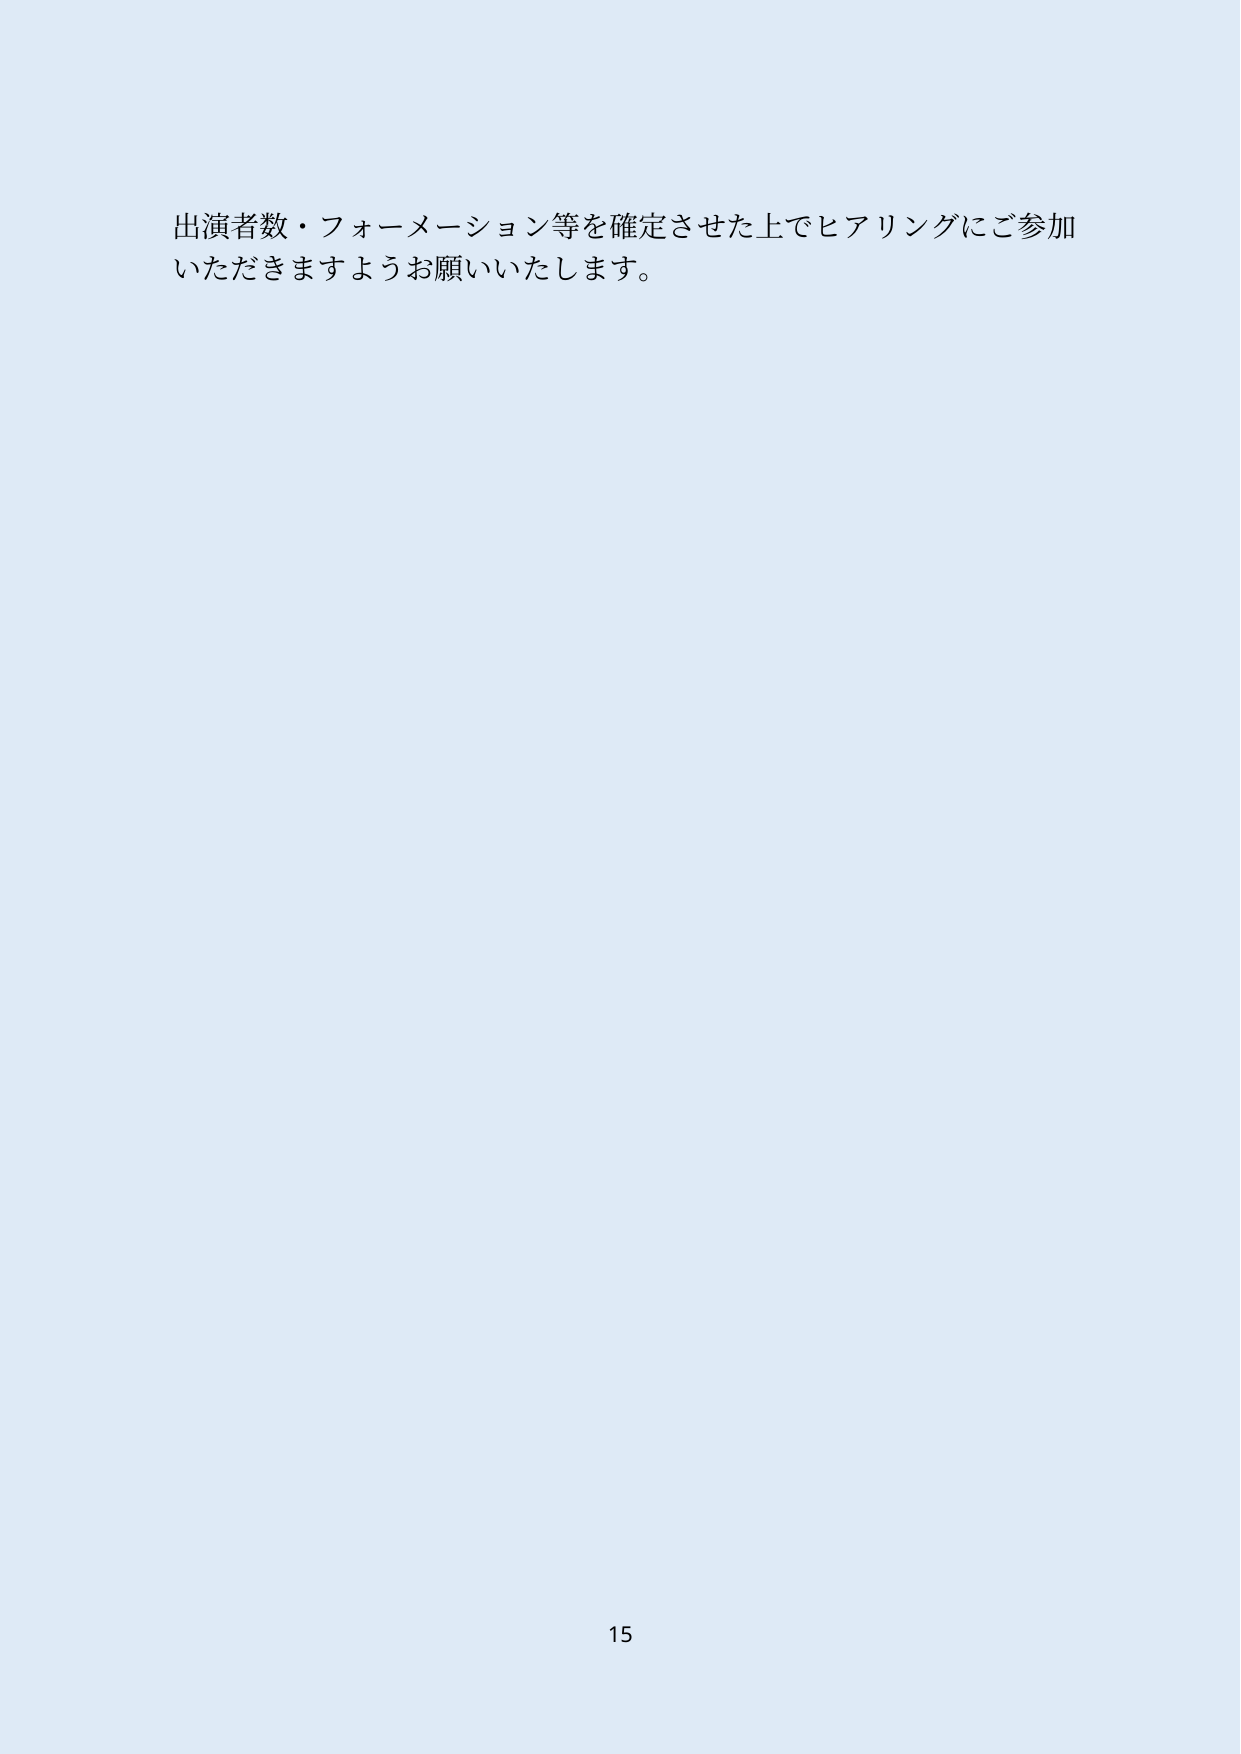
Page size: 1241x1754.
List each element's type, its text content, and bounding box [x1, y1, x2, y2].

text 出演者数・フォーメーション等を確定させた上でヒアリングにご参加いただきますようお願いいたします。 [172, 204, 1090, 288]
